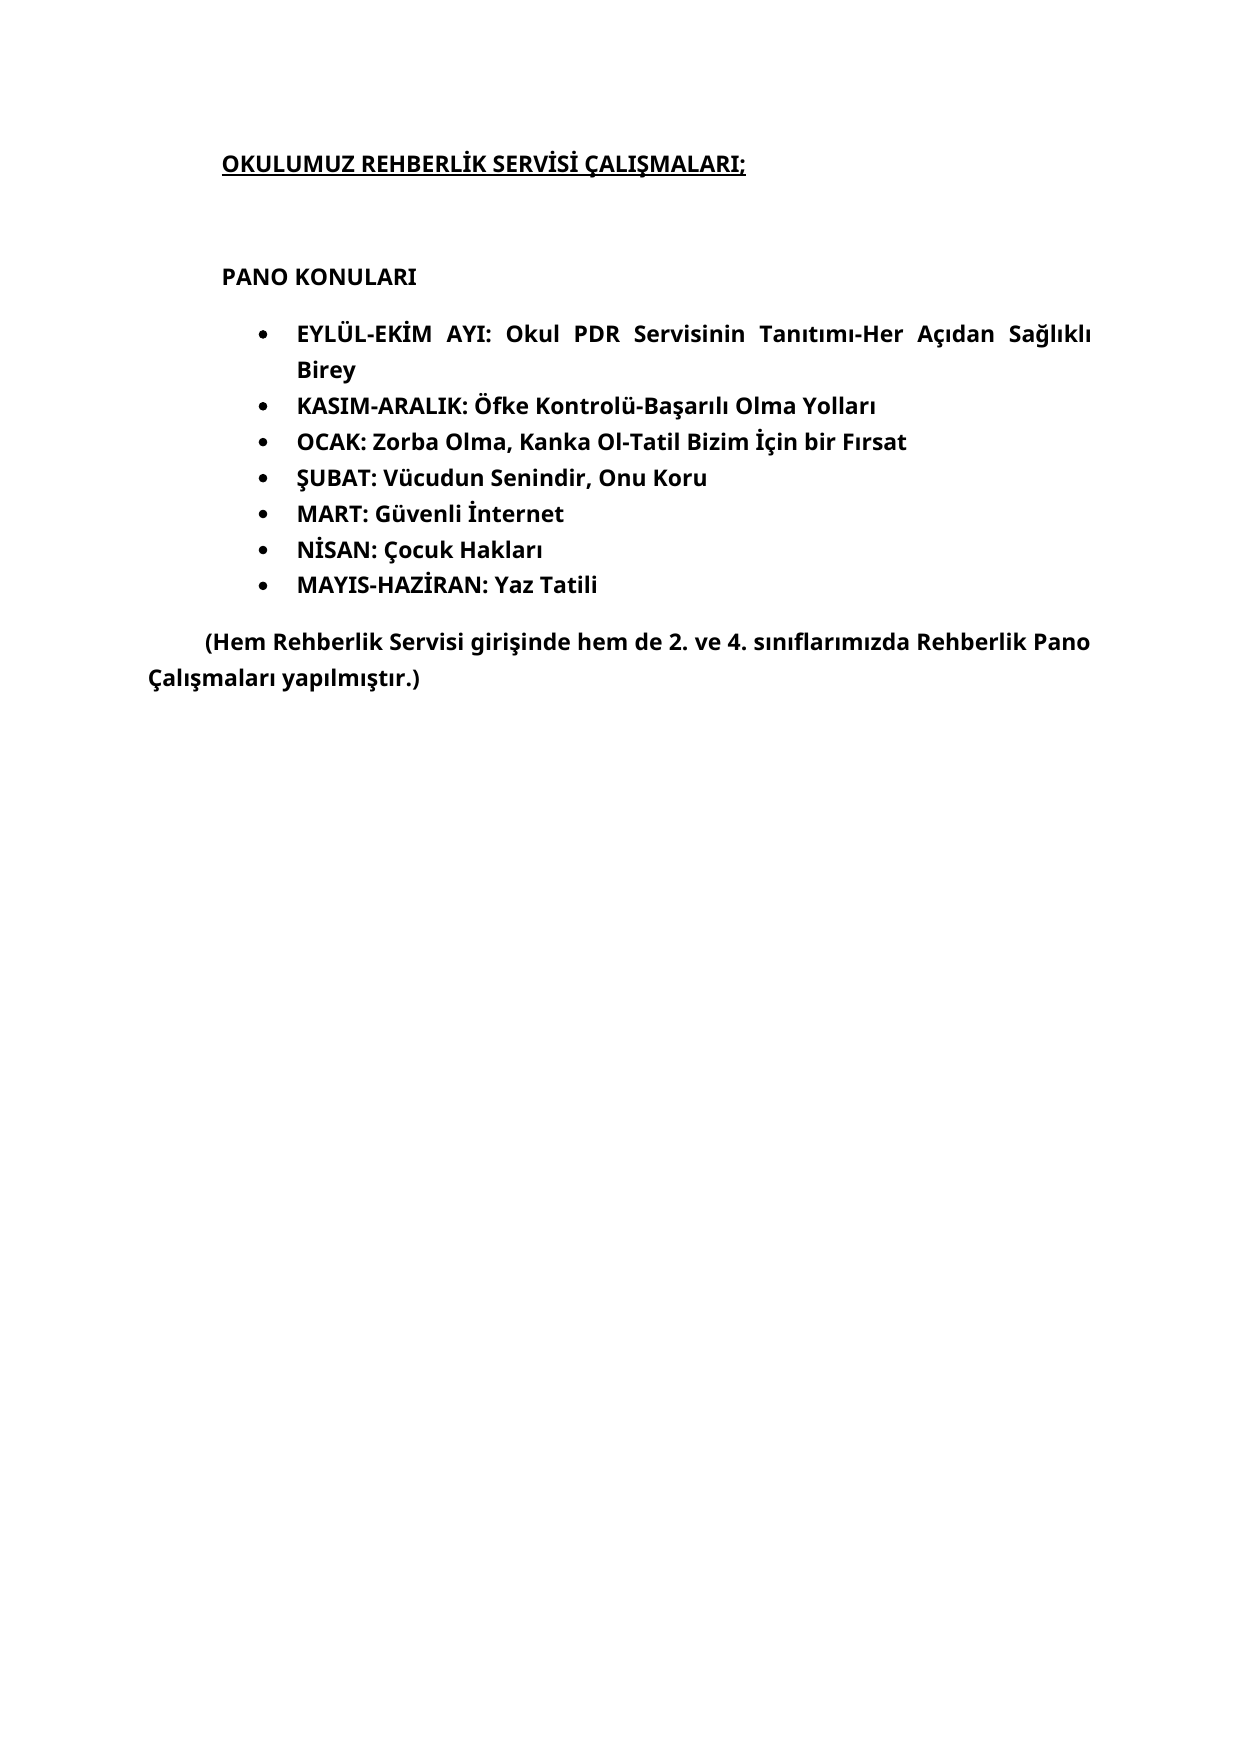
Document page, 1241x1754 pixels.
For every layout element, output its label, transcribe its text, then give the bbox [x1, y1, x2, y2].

list MAYIS-HAZİRAN: Yaz Tatili [259, 569, 1093, 601]
text (Hem Rehberlik Servisi girişinde hem de 2. ve 4. sınıflarımızda Rehberlik Pano Çalışmaları yapılmıştır.) [148, 626, 1093, 693]
text PANO KONULARI [148, 261, 1093, 292]
list NİSAN: Çocuk Hakları [259, 533, 1093, 565]
text OKULUMUZ REHBERLİK SERVİSİ ÇALIŞMALARI; [148, 148, 1093, 179]
list EYLÜL-EKİM AYI: Okul PDR Servisinin Tanıtımı-Her Açıdan Sağlıklı Birey [259, 318, 1093, 385]
list OCAK: Zorba Olma, Kanka Ol-Tatil Bizim İçin bir Fırsat [259, 426, 1093, 457]
list ŞUBAT: Vücudun Senindir, Onu Koru [259, 462, 1093, 493]
list MART: Güvenli İnternet [259, 498, 1093, 529]
list KASIM-ARALIK: Öfke Kontrolü-Başarılı Olma Yolları [259, 390, 1093, 421]
